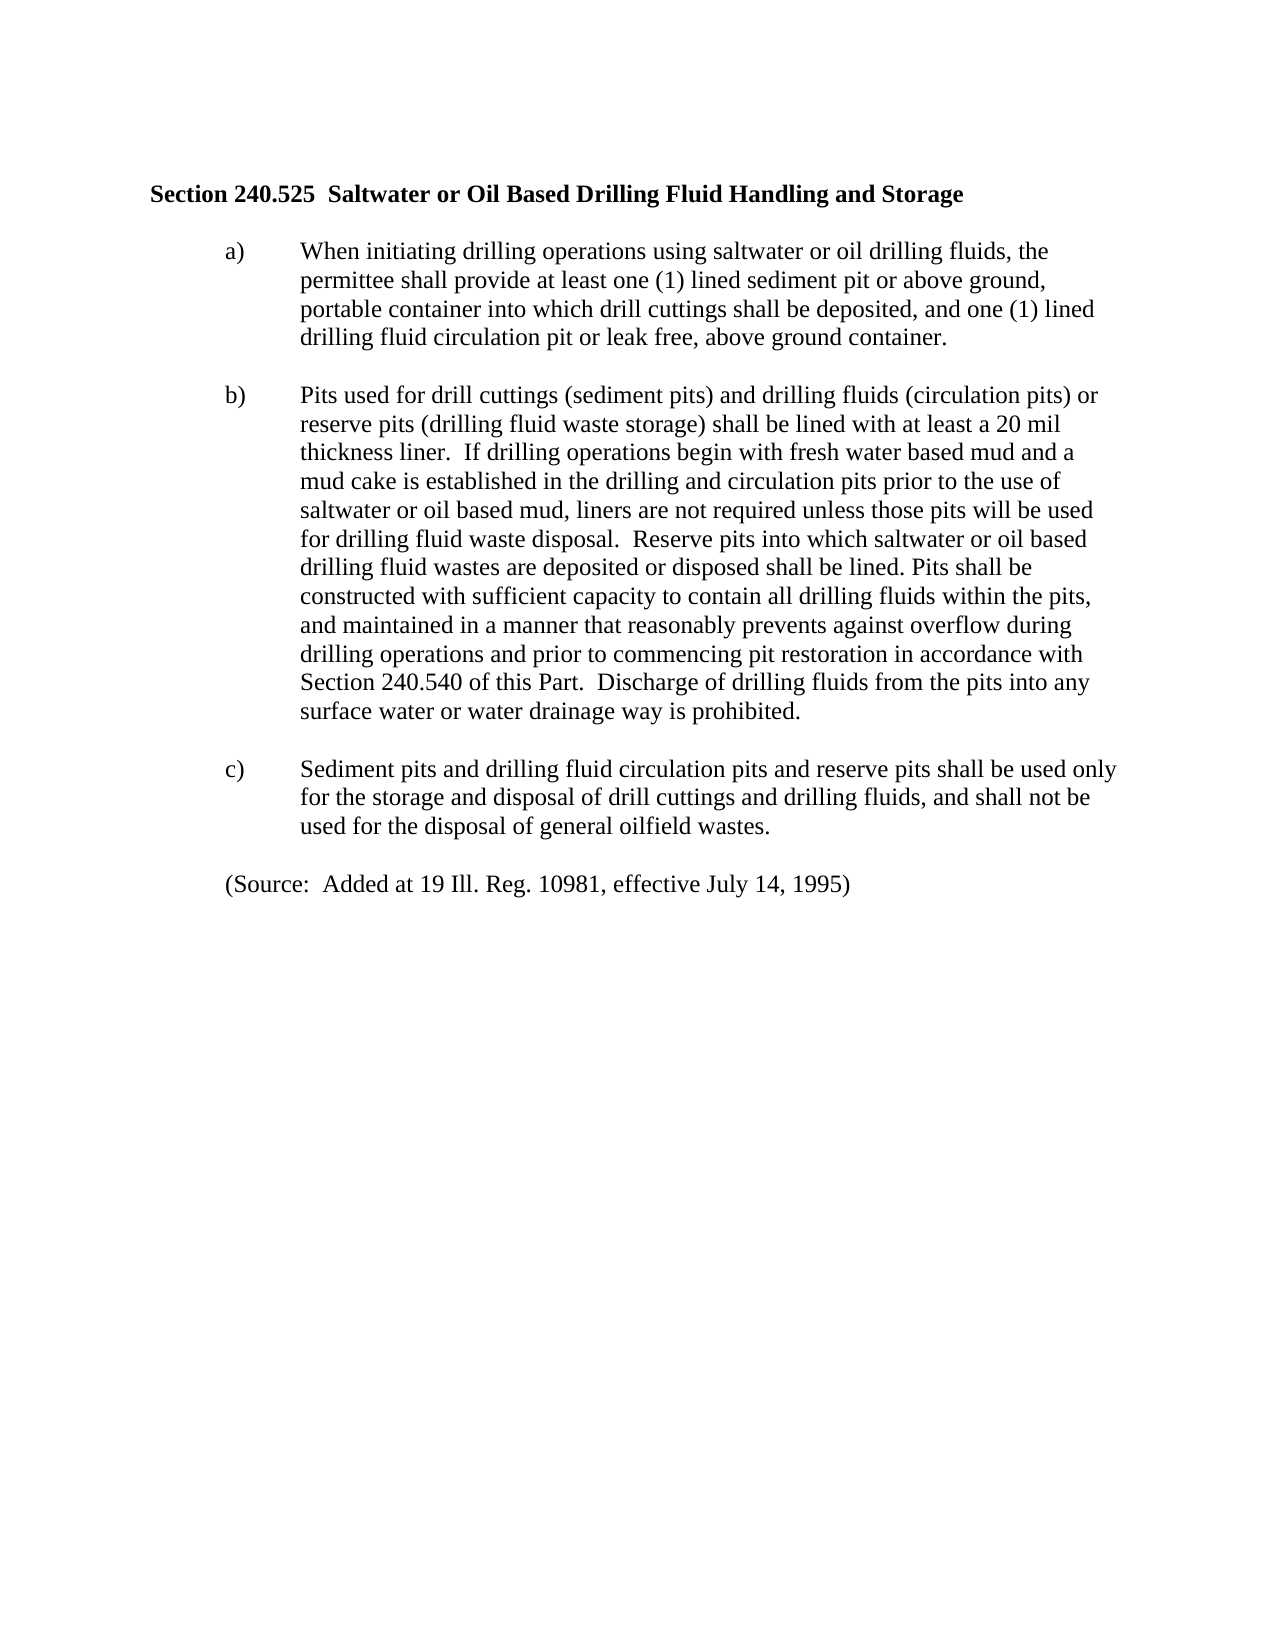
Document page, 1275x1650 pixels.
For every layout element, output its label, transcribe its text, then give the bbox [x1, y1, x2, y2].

text (Source: Added at 19 Ill. Reg. 10981, effective July 14, 1995) [225, 869, 1125, 897]
text a) When initiating drilling operations using saltwater or oil drilling fluids, the permittee shall provide at least one (1) lined sediment pit or above ground, portable container into which drill cuttings shall be deposited, and one (1) lined drilling fluid circulation pit or leak free, above ground container. [225, 236, 1125, 351]
text b) Pits used for drill cuttings (sediment pits) and drilling fluids (circulation pits) or reserve pits (drilling fluid waste storage) shall be lined with at least a 20 mil thickness liner. If drilling operations begin with fresh water based mud and a mud cake is established in the drilling and circulation pits prior to the use of saltwater or oil based mud, liners are not required unless those pits will be used for drilling fluid waste disposal. Reserve pits into which saltwater or oil based drilling fluid wastes are deposited or disposed shall be lined. Pits shall be constructed with sufficient capacity to contain all drilling fluids within the pits, and maintained in a manner that reasonably prevents against overflow during drilling operations and prior to commencing pit restoration in accordance with Section 240.540 of this Part. Discharge of drilling fluids from the pits into any surface water or water drainage way is prohibited. [225, 380, 1125, 725]
text c) Sediment pits and drilling fluid circulation pits and reserve pits shall be used only for the storage and disposal of drill cuttings and drilling fluids, and shall not be used for the disposal of general oilfield wastes. [225, 754, 1125, 840]
text Section 240.525 Saltwater or Oil Based Drilling Fluid Handling and Storage [150, 179, 1125, 207]
